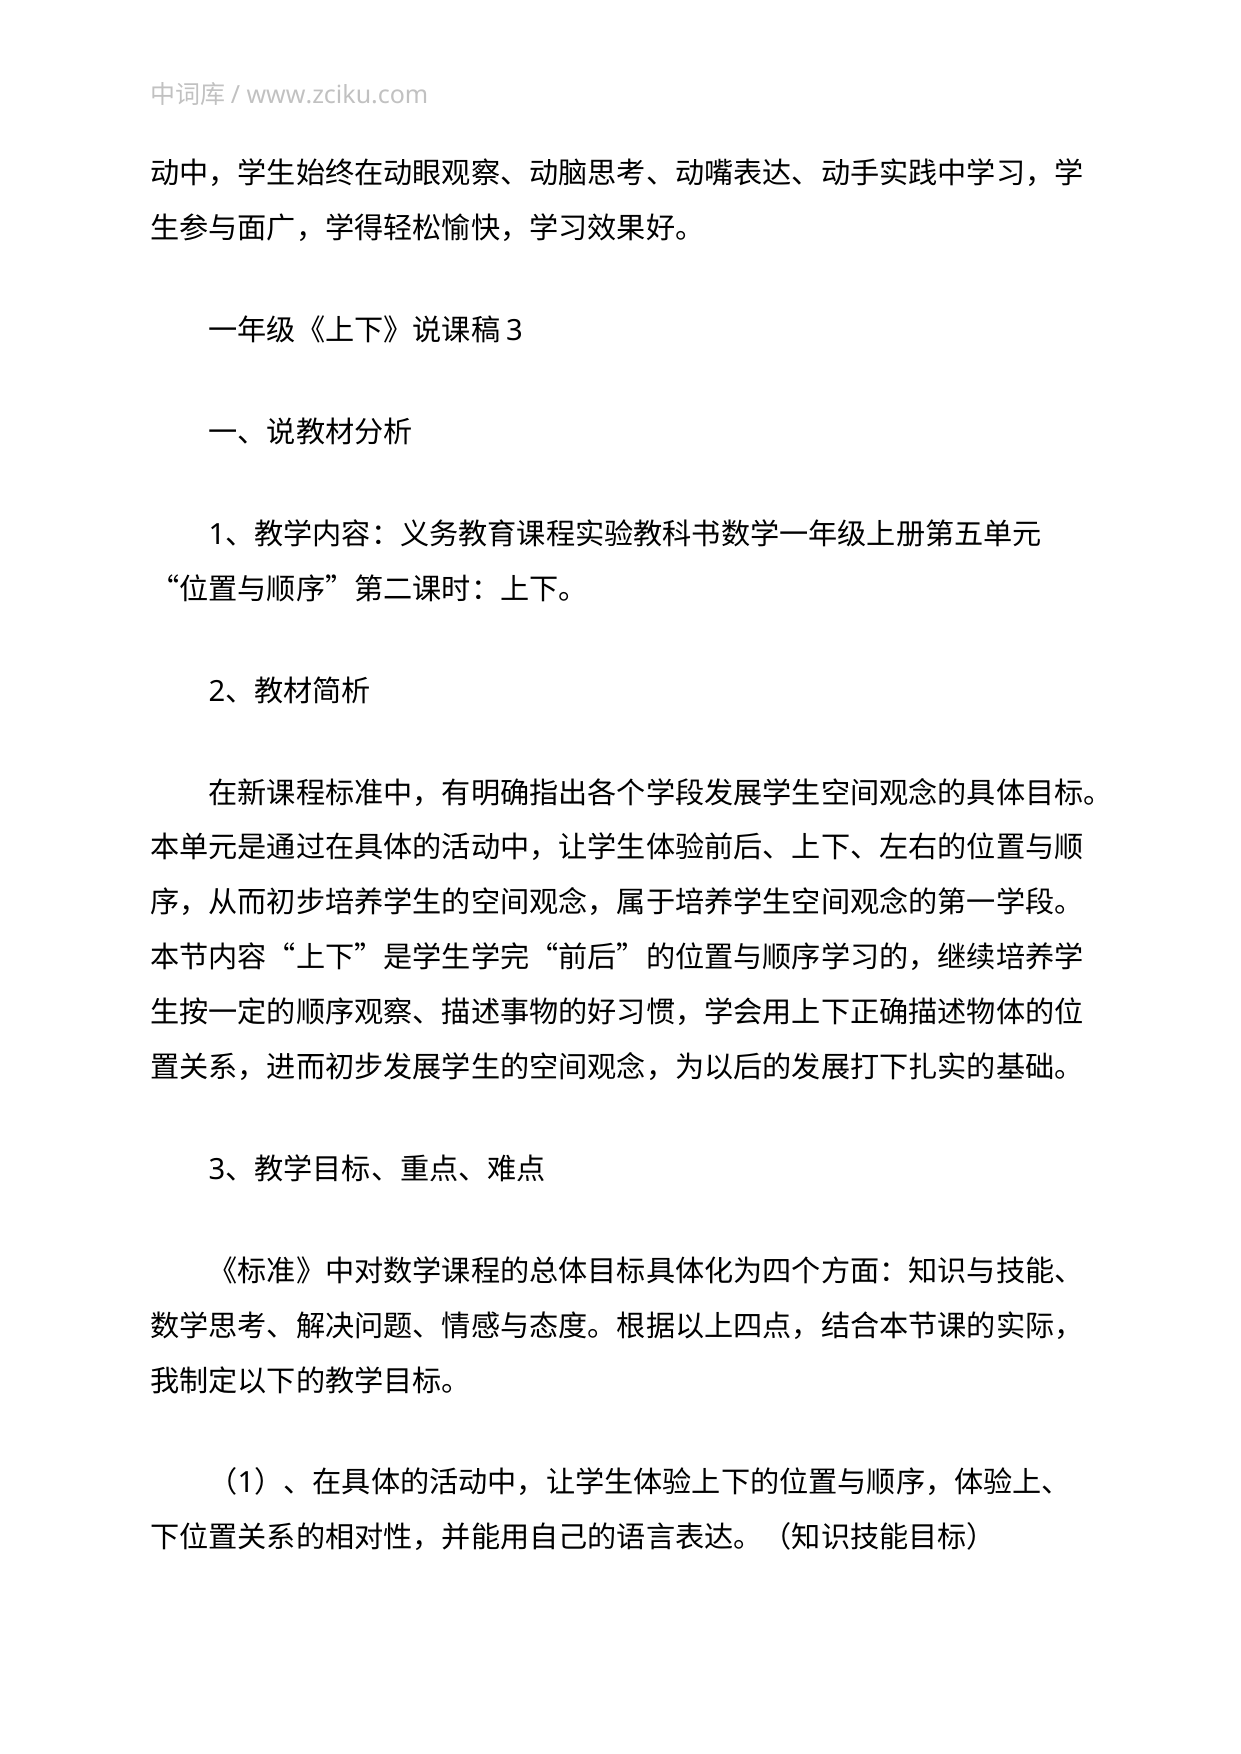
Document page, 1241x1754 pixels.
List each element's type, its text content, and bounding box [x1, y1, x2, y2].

text 在新课程标准中，有明确指出各个学段发展学生空间观念的具体目标。本单元是通过在具体的活动中，让学生体验前后、上下、左右的位置与顺序，从而初步培养学生的空间观念，属于培养学生空间观念的第一学段。本节内容“上下”是学生学完“前后”的位置与顺序学习的，继续培养学生按一定的顺序观察、描述事物的好习惯，学会用上下正确描述物体的位置关系，进而初步发展学生的空间观念，为以后的发展打下扎实的基础。 [150, 769, 1090, 1086]
text 1、教学内容：义务教育课程实验教科书数学一年级上册第五单元“位置与顺序”第二课时：上下。 [150, 510, 1090, 608]
text 3、教学目标、重点、难点 [150, 1145, 1090, 1188]
text 《标准》中对数学课程的总体目标具体化为四个方面：知识与技能、数学思考、解决问题、情感与态度。根据以上四点，结合本节课的实际，我制定以下的教学目标。 [150, 1247, 1090, 1399]
text （1）、在具体的活动中，让学生体验上下的位置与顺序，体验上、下位置关系的相对性，并能用自己的语言表达。（知识技能目标） [150, 1459, 1090, 1556]
text 一、说教材分析 [150, 409, 1090, 451]
text 一年级《上下》说课稿3 [150, 307, 1090, 349]
text 2、教材简析 [150, 667, 1090, 709]
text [150, 150, 1090, 247]
